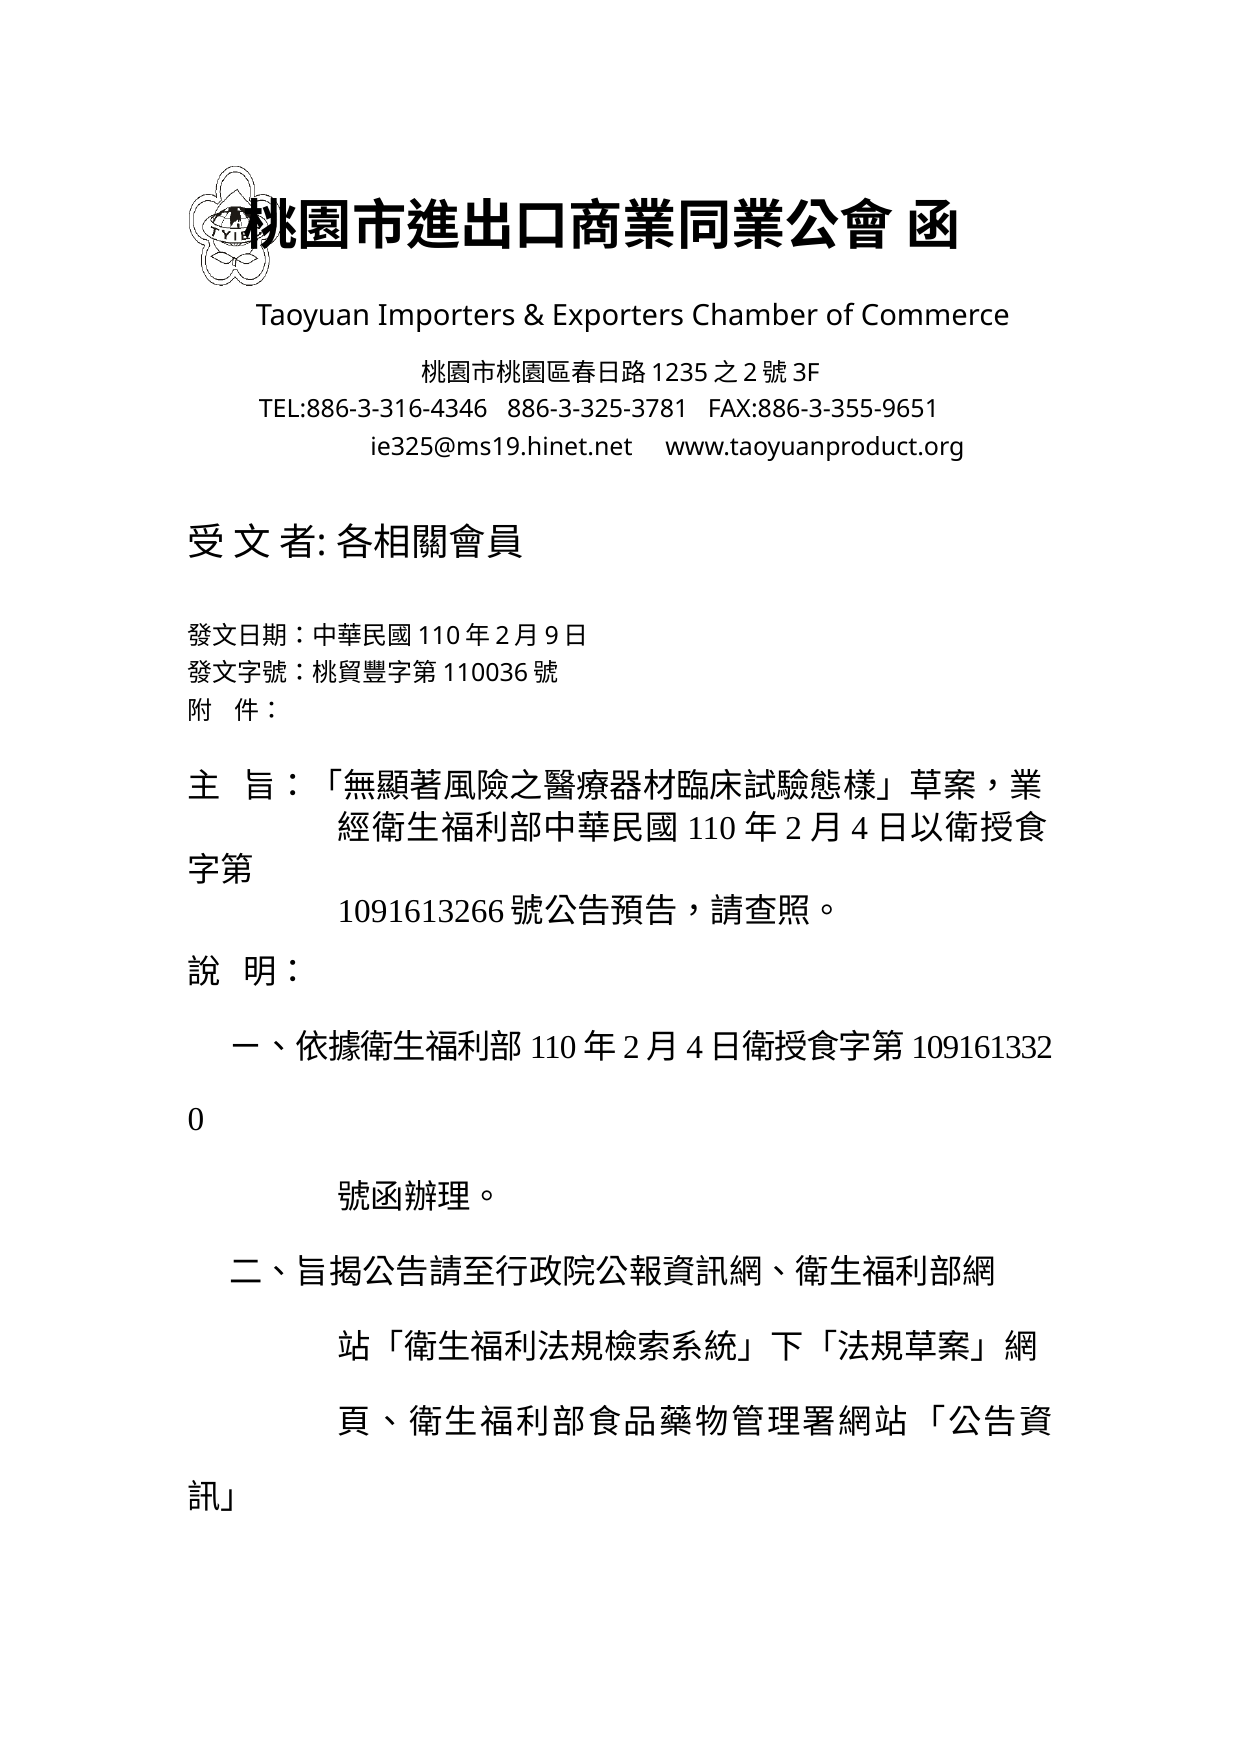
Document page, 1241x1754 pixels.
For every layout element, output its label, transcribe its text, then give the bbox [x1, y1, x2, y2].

text 發文日期：中華民國110年2月9日 [187, 614, 1078, 652]
text 桃園市桃園區春日路1235之2號3F [187, 352, 1053, 389]
text TEL:886-3-316-4346 886-3-325-3781 FAX:886-3-355-9651 [187, 389, 1103, 427]
text 站「衛生福利法規檢索系統」下「法規草案」網 [187, 1306, 1053, 1381]
text 經衛生福利部中華民國110年2月4日以衛授食字第 [187, 806, 1048, 889]
text 二、旨揭公告請至行政院公報資訊網、衛生福利部網 [187, 1231, 1053, 1306]
text Taoyuan Importers & Exporters Chamber of Commerce [187, 277, 1053, 352]
text 發文字號：桃貿豐字第110036號 [187, 652, 1078, 689]
text 桃園市進出口商業同業公會 函 [187, 164, 1053, 277]
text ㄧ、依據衛生福利部110年2月4日衛授食字第1091613320 [187, 1006, 1053, 1156]
text 頁、衛生福利部食品藥物管理署網站「公告資訊」 [187, 1381, 1053, 1531]
text 受 文 者: 各相關會員 [187, 502, 1093, 577]
text 附 件： [187, 689, 1078, 727]
text ie325@ms19.hinet.net www.taoyuanproduct.org [187, 427, 1147, 464]
text 1091613266號公告預告，請查照。 [187, 889, 1048, 931]
text 說 明： [187, 931, 1053, 1006]
text 號函辦理。 [187, 1156, 1053, 1231]
text 主 旨：「無顯著風險之醫療器材臨床試驗態樣」草案，業 [187, 764, 1048, 806]
